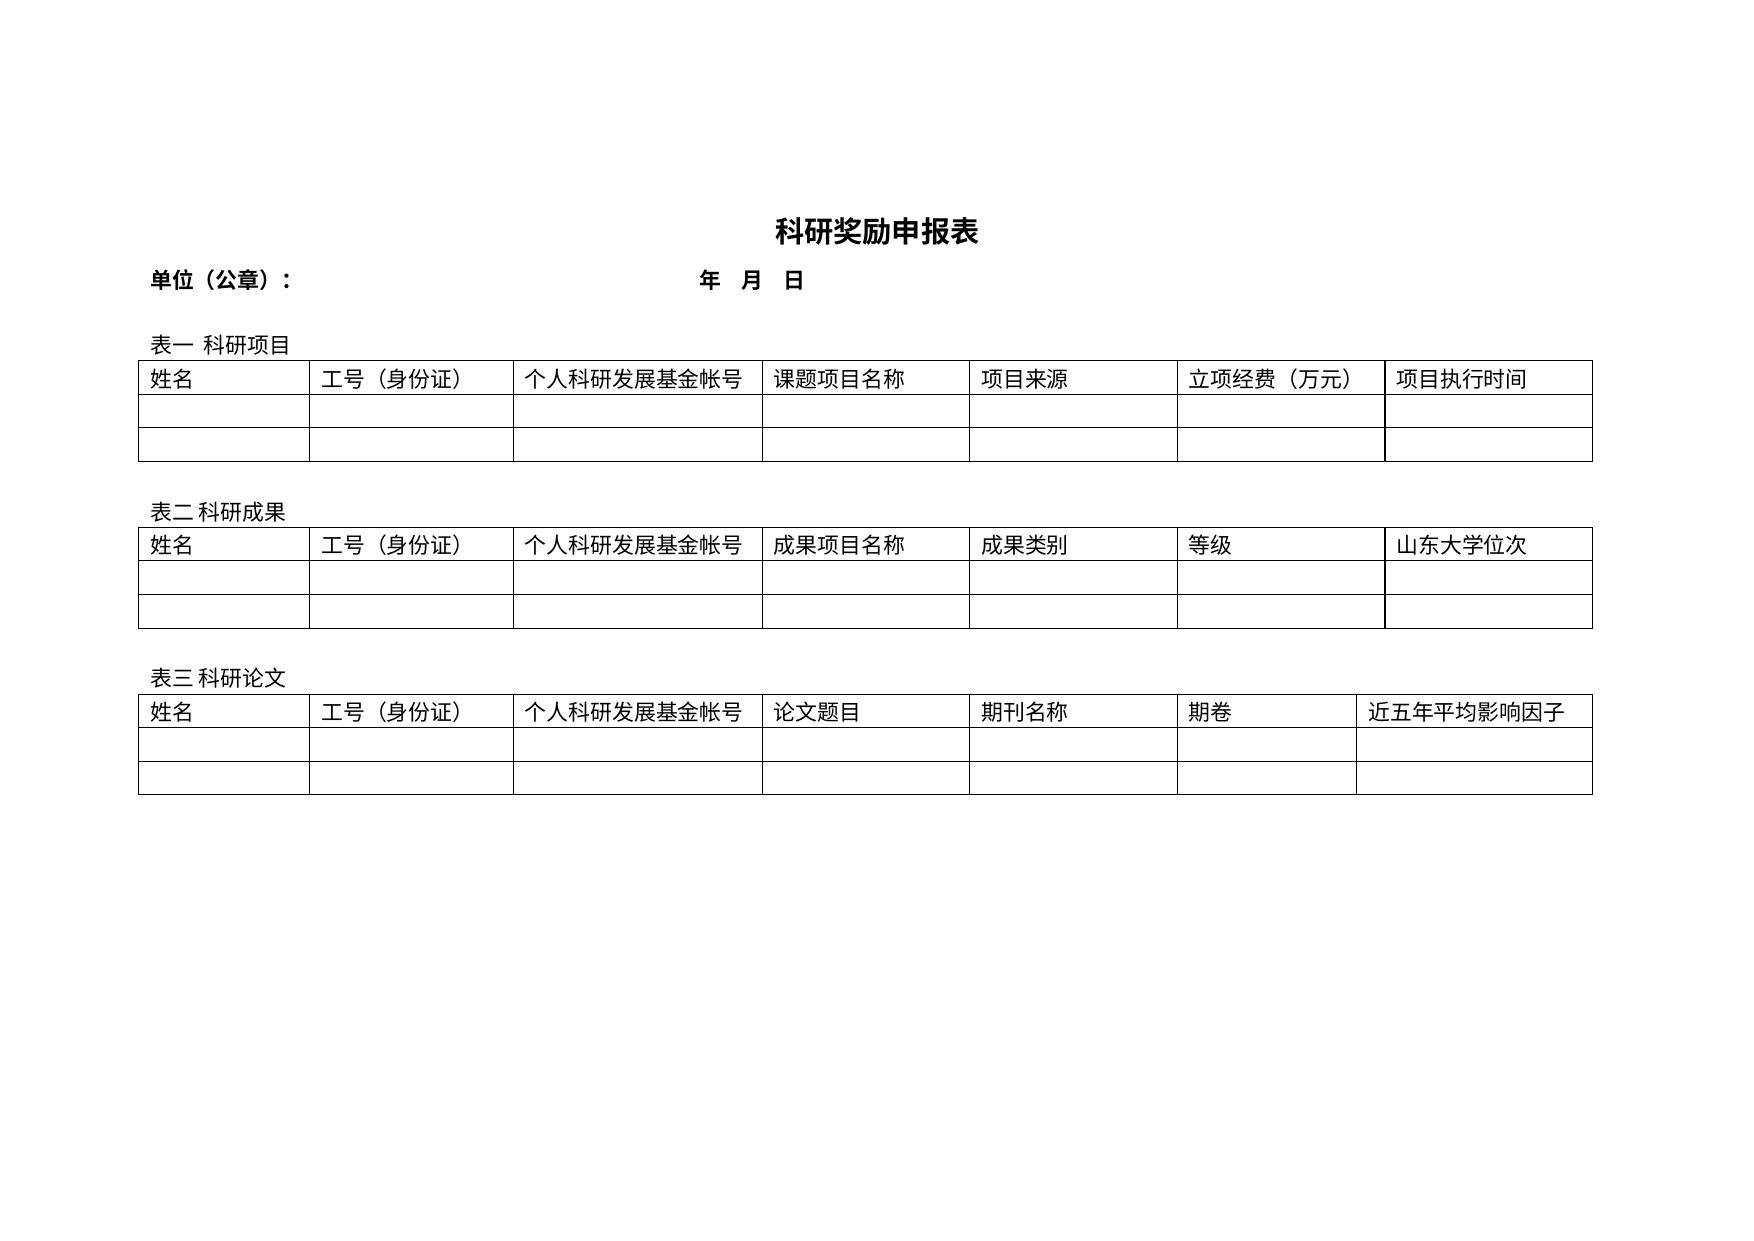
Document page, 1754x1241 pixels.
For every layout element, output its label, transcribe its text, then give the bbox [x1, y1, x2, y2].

table_header 成果项目名称 [763, 528, 969, 560]
table_header 等级 [1178, 528, 1384, 560]
table_cell [763, 428, 969, 461]
table_cell [763, 561, 969, 594]
text 单位（公章）： 年 月 日 [150, 263, 1604, 295]
table_cell [763, 762, 969, 794]
table_cell [310, 762, 513, 794]
table_cell [514, 595, 762, 627]
table_cell [310, 428, 513, 461]
table_header 姓名 [139, 695, 309, 727]
table_cell [763, 595, 969, 627]
table_cell [970, 728, 1177, 761]
table_cell [514, 428, 762, 461]
table_cell [1386, 395, 1592, 427]
table_cell [1178, 762, 1356, 794]
table_header 项目来源 [970, 361, 1177, 394]
table_cell [310, 728, 513, 761]
table_header 立项经费（万元） [1178, 361, 1384, 394]
table_header 项目执行时间 [1386, 361, 1592, 394]
table_cell [310, 595, 513, 627]
table_cell [514, 762, 762, 794]
table_cell [763, 728, 969, 761]
table_cell [1178, 595, 1384, 627]
table_cell [1178, 728, 1356, 761]
table_cell [1386, 561, 1592, 594]
table_header 期卷 [1178, 695, 1356, 727]
table_header 个人科研发展基金帐号 [514, 528, 762, 560]
table_cell [139, 428, 309, 461]
table_cell [1357, 762, 1592, 794]
table_header 山东大学位次 [1386, 528, 1592, 560]
table_header 姓名 [139, 361, 309, 394]
table_header 论文题目 [763, 695, 969, 727]
table_cell [1386, 428, 1592, 461]
table_cell [514, 728, 762, 761]
table_cell [970, 428, 1177, 461]
table_cell [139, 395, 309, 427]
table_cell [1357, 728, 1592, 761]
table_cell [970, 595, 1177, 627]
table_cell [763, 395, 969, 427]
table_header 姓名 [139, 528, 309, 560]
text 表三 科研论文 [150, 661, 1604, 693]
table_cell [1178, 428, 1384, 461]
table_header 期刊名称 [970, 695, 1177, 727]
table_header 课题项目名称 [763, 361, 969, 394]
table_cell [970, 561, 1177, 594]
text 表二 科研成果 [150, 494, 1604, 527]
table_cell [1386, 595, 1592, 627]
table_header 个人科研发展基金帐号 [514, 361, 762, 394]
table_cell [970, 762, 1177, 794]
text 表一 科研项目 [150, 328, 1604, 360]
table_header 近五年平均影响因子 [1357, 695, 1592, 727]
table_header 工号（身份证） [310, 361, 513, 394]
table_cell [514, 395, 762, 427]
table_cell [310, 395, 513, 427]
table_cell [1178, 395, 1384, 427]
table_cell [139, 595, 309, 627]
table_header 工号（身份证） [310, 695, 513, 727]
table_header 工号（身份证） [310, 528, 513, 560]
table_cell [1178, 561, 1384, 594]
table_cell [514, 561, 762, 594]
text 科研奖励申报表 [150, 198, 1604, 263]
table_cell [139, 561, 309, 594]
table_cell [310, 561, 513, 594]
table_cell [970, 395, 1177, 427]
table_cell [139, 762, 309, 794]
table_header 成果类别 [970, 528, 1177, 560]
table_header 个人科研发展基金帐号 [514, 695, 762, 727]
table_cell [139, 728, 309, 761]
